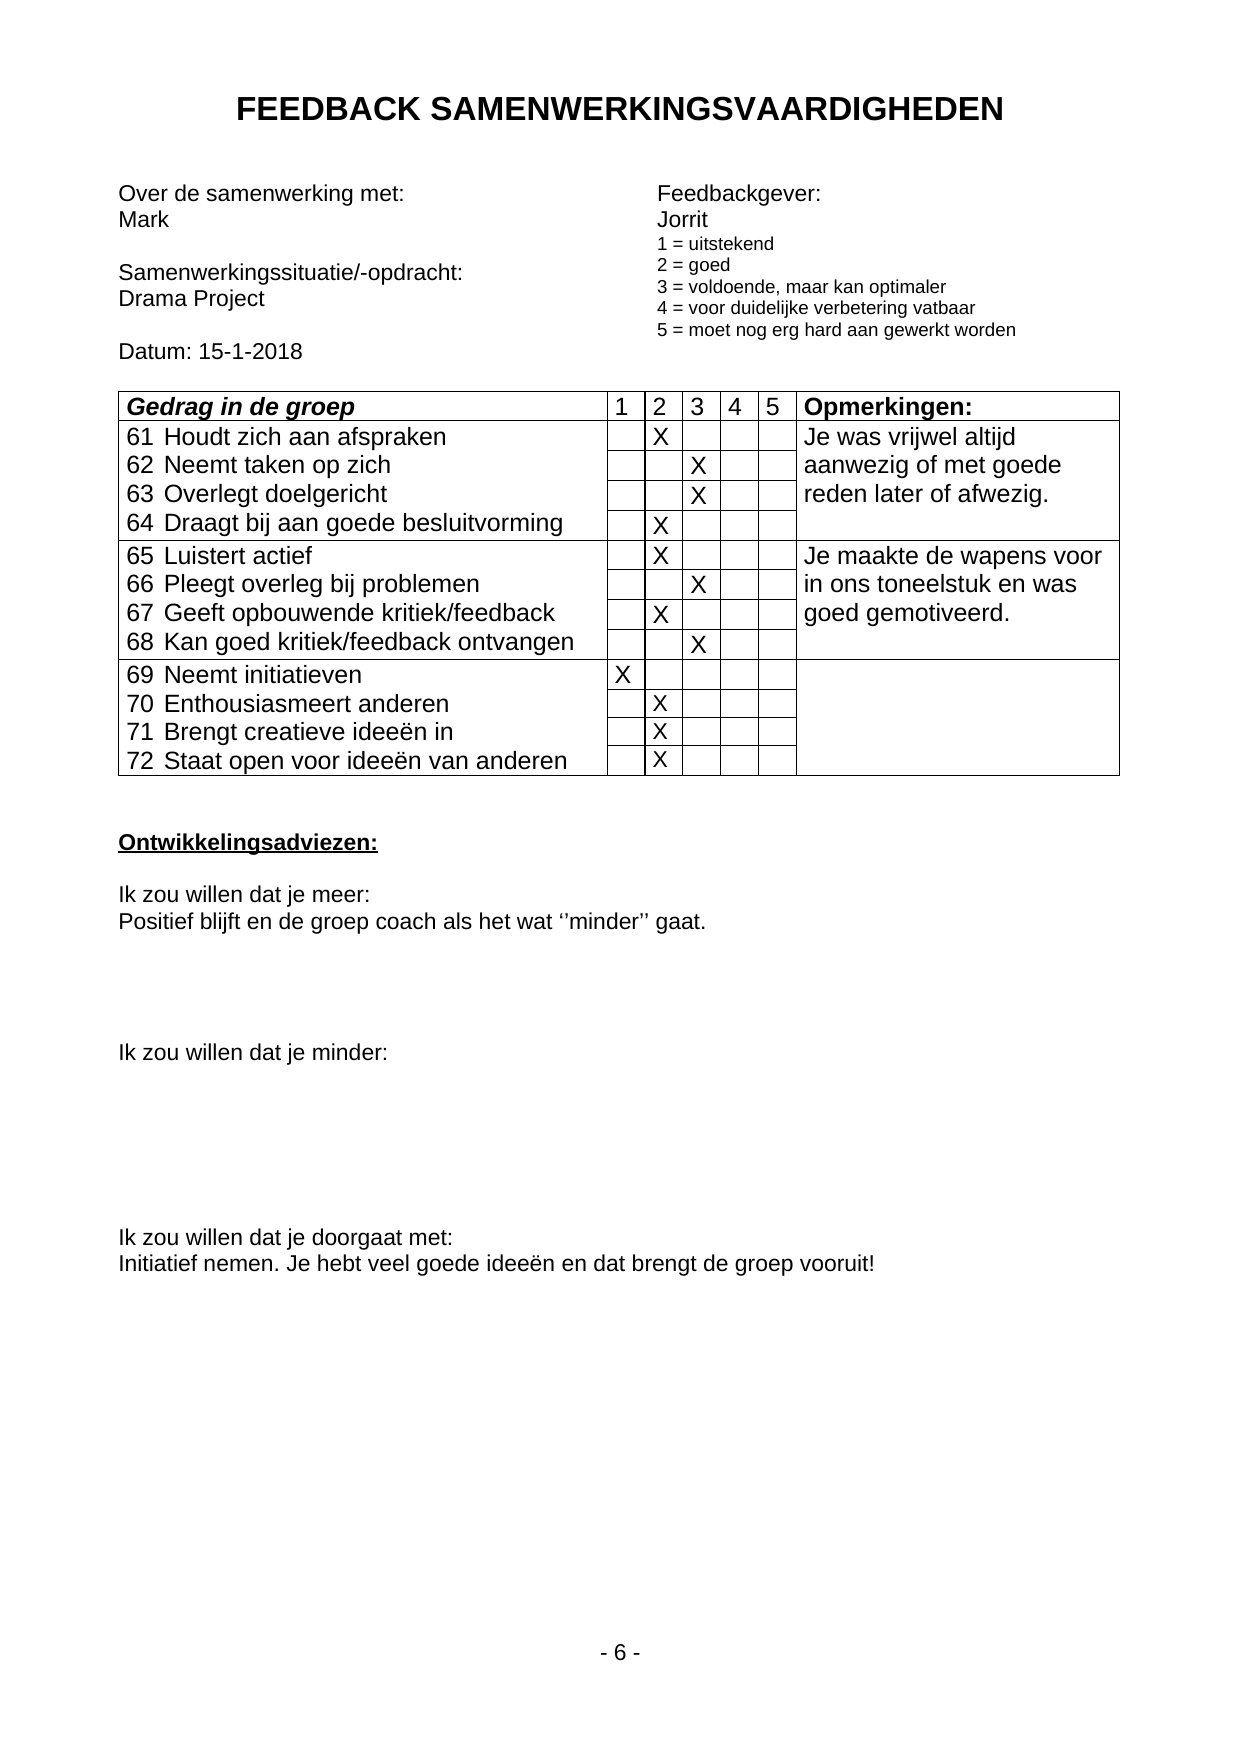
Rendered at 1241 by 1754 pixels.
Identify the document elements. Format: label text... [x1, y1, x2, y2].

table_cell X [683, 570, 720, 599]
table_cell [608, 718, 644, 745]
table_cell [721, 541, 758, 569]
text 3 = voldoende, maar kan optimaler [657, 276, 1122, 297]
table_cell [759, 630, 796, 659]
table_cell X [646, 541, 682, 569]
table_cell [759, 511, 796, 539]
table_cell [721, 690, 758, 717]
table_cell [721, 630, 758, 659]
table_cell [683, 421, 720, 450]
table_cell X [646, 718, 682, 745]
table_cell [683, 600, 720, 629]
table_cell [646, 660, 682, 688]
table_cell [759, 690, 796, 717]
text Ik zou willen dat je doorgaat met: [118, 1224, 1122, 1250]
table_cell [608, 481, 644, 510]
table_cell [608, 600, 644, 629]
table_cell Luistert actief Pleegt overleg bij problemen Geeft opbouwende kritiek/feedback Kan goed kritiek/feedback ontvangen [119, 541, 607, 659]
table_cell [608, 541, 644, 569]
table_cell X [646, 746, 682, 775]
table_cell [683, 718, 720, 745]
table_cell [683, 690, 720, 717]
table_cell [721, 570, 758, 599]
table_cell [797, 660, 1119, 775]
table_cell [608, 570, 644, 599]
table_cell [646, 481, 682, 510]
table_cell [759, 718, 796, 745]
table_cell X [646, 600, 682, 629]
table_header 5 [759, 392, 796, 420]
table_cell [721, 600, 758, 629]
table_cell [759, 451, 796, 480]
text 1 = uitstekend [657, 232, 1122, 254]
table_cell Je maakte de wapens voor in ons toneelstuk en was goed gemotiveerd. [797, 541, 1119, 659]
text Jorrit [657, 206, 1122, 232]
text Positief blijft en de groep coach als het wat ‘’minder’’ gaat. [118, 908, 1122, 934]
table_cell [721, 511, 758, 539]
text Over de samenwerking met: [118, 180, 583, 206]
table_cell X [646, 511, 682, 539]
text Ik zou willen dat je meer: [118, 881, 1122, 908]
table_cell X [683, 630, 720, 659]
table_cell Je was vrijwel altijd aanwezig of met goede reden later of afwezig. [797, 421, 1119, 539]
table_cell [721, 421, 758, 450]
table_header 3 [683, 392, 720, 420]
text Drama Project [118, 285, 583, 312]
table_cell [759, 600, 796, 629]
table_cell [721, 718, 758, 745]
text Mark [118, 206, 583, 232]
table_cell [759, 421, 796, 450]
table_cell [759, 746, 796, 775]
table_cell [759, 481, 796, 510]
table_cell [608, 746, 644, 775]
table_cell [759, 660, 796, 688]
text Datum: 15-1-2018 [118, 338, 583, 364]
table_cell [683, 541, 720, 569]
table_cell [721, 746, 758, 775]
table_cell [721, 660, 758, 688]
table_cell [759, 541, 796, 569]
table_cell [646, 570, 682, 599]
table_cell X [683, 481, 720, 510]
table_cell [608, 690, 644, 717]
table_header 4 [721, 392, 758, 420]
table_cell [646, 451, 682, 480]
table_cell [608, 630, 644, 659]
table_cell [721, 481, 758, 510]
table_cell [683, 746, 720, 775]
text Feedbackgever: [657, 180, 1122, 206]
text 5 = moet nog erg hard aan gewerkt worden [657, 319, 1122, 340]
table_cell X [683, 451, 720, 480]
table_header Opmerkingen: [797, 392, 1119, 420]
table_cell [608, 451, 644, 480]
table_cell [683, 511, 720, 539]
table_cell [646, 630, 682, 659]
table_header 1 [608, 392, 644, 420]
table_cell [608, 421, 644, 450]
table_cell X [646, 421, 682, 450]
text 4 = voor duidelijke verbetering vatbaar [657, 297, 1122, 319]
text Samenwerkingssituatie/-opdracht: [118, 259, 583, 285]
table_cell X [608, 660, 644, 688]
text 2 = goed [657, 254, 1122, 276]
text Ik zou willen dat je minder: [118, 1039, 1122, 1066]
table_header 2 [646, 392, 682, 420]
table_cell [721, 451, 758, 480]
table_header Gedrag in de groep [119, 392, 607, 420]
text Ontwikkelingsadviezen: [118, 828, 1122, 855]
table_cell X [646, 690, 682, 717]
table_cell Houdt zich aan afspraken Neemt taken op zich Overlegt doelgericht Draagt bij aan goede besluitvorming [119, 421, 607, 539]
title FEEDBACK SAMENWERKINGSVAARDIGHEDEN [118, 89, 1122, 127]
table_cell Neemt initiatieven Enthousiasmeert anderen Brengt creatieve ideeën in Staat open voor ideeën van anderen [119, 660, 607, 775]
text Initiatief nemen. Je hebt veel goede ideeën en dat brengt de groep vooruit! [118, 1250, 1122, 1277]
table_cell [683, 660, 720, 688]
table_cell [608, 511, 644, 539]
table_cell [759, 570, 796, 599]
